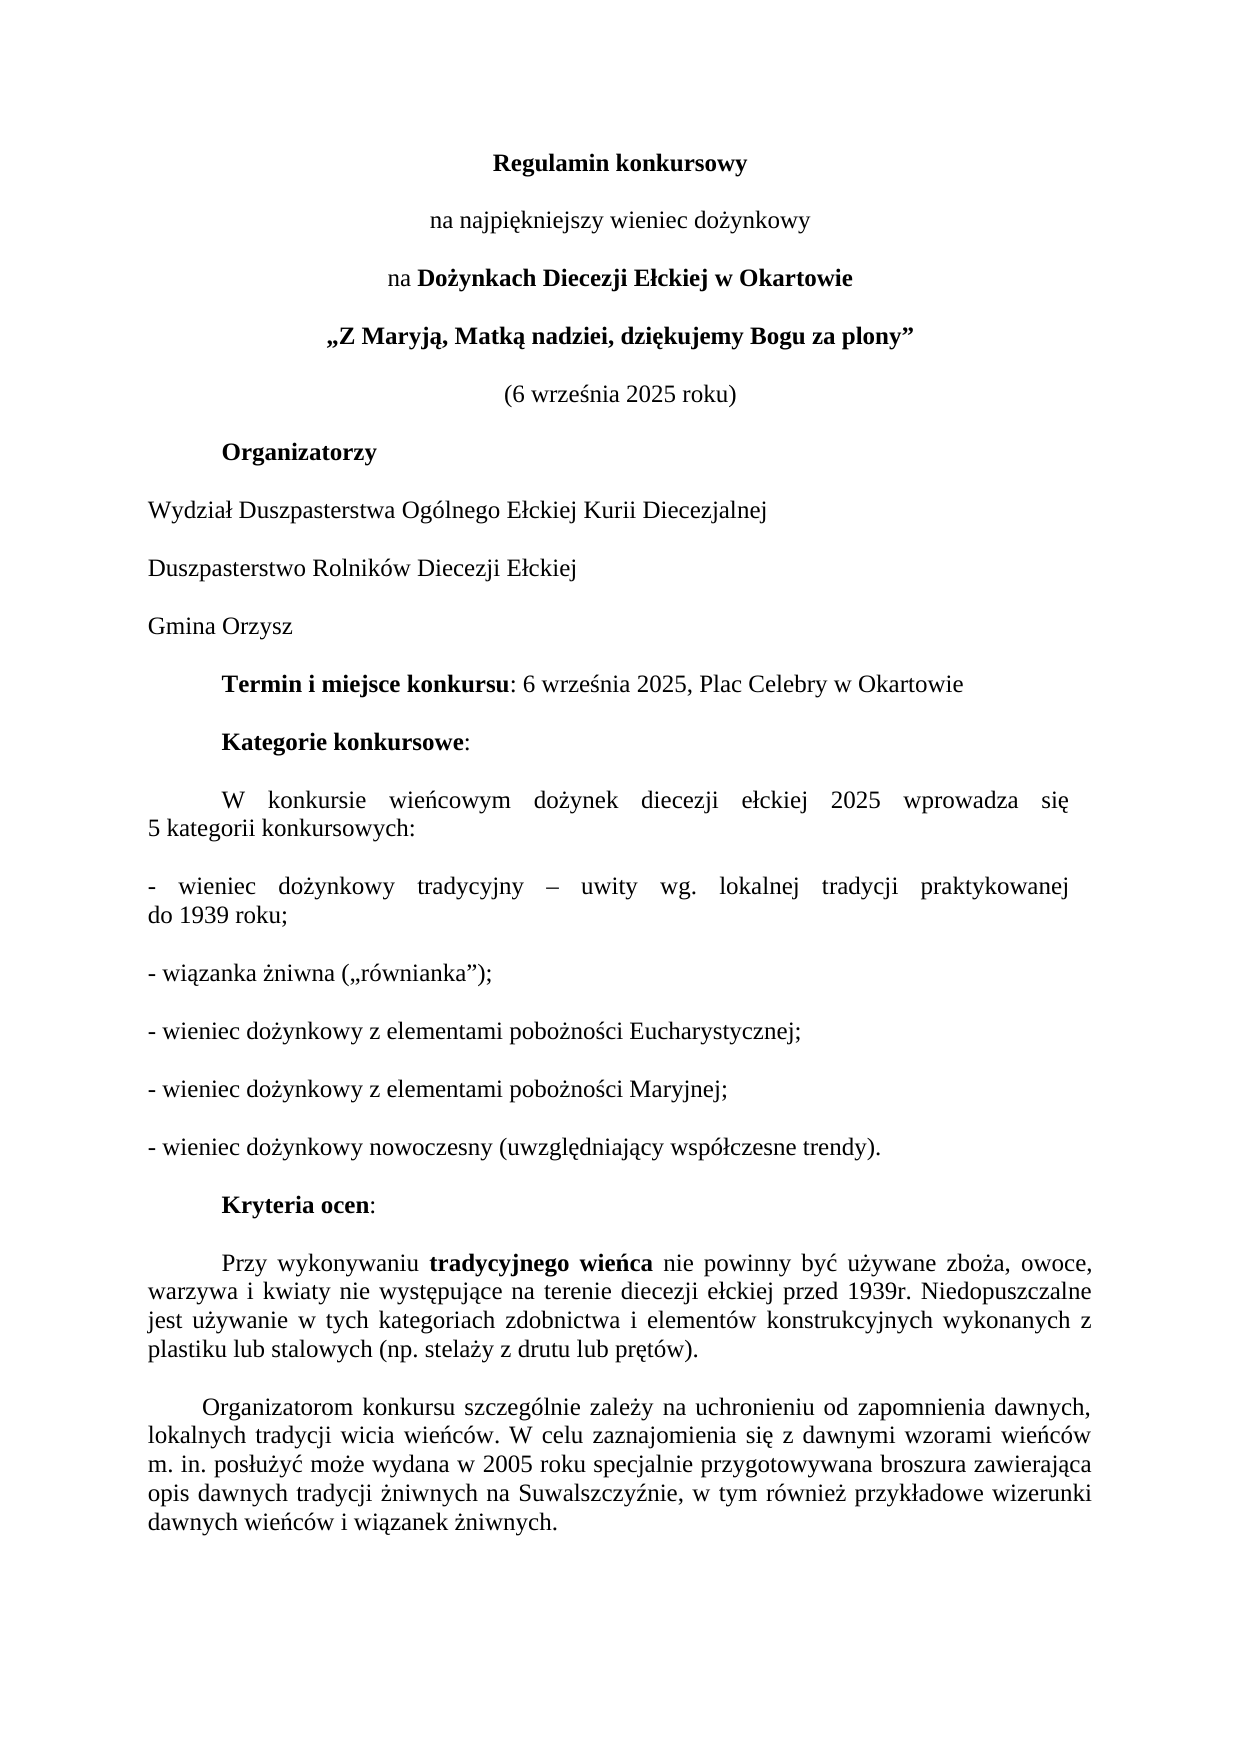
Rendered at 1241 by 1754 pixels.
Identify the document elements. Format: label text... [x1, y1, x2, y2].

text Przy wykonywaniu tradycyjnego wieńca nie powinny być używane zboża, owoce, warzywa i kwiaty nie występujące na terenie diecezji ełckiej przed 1939r. Niedopuszczalne jest używanie w tych kategoriach zdobnictwa i elementów konstrukcyjnych wykonanych z plastiku lub stalowych (np. stelaży z drutu lub prętów). [148, 1248, 1093, 1363]
text na najpiękniejszy wieniec dożynkowy [148, 206, 1093, 234]
text Duszpasterstwo Rolników Diecezji Ełckiej [148, 553, 1093, 582]
text - wieniec dożynkowy z elementami pobożności Maryjnej; [148, 1074, 1093, 1103]
text Wydział Duszpasterstwa Ogólnego Ełckiej Kurii Diecezjalnej [148, 495, 1093, 524]
text - wieniec dożynkowy nowoczesny (uwzględniający współczesne trendy). [148, 1132, 1093, 1161]
text na Dożynkach Diecezji Ełckiej w Okartowie [148, 263, 1093, 292]
text Gmina Orzysz [148, 611, 1093, 640]
text Termin i miejsce konkursu: 6 września 2025, Plac Celebry w Okartowie [148, 669, 1093, 698]
text W konkursie wieńcowym dożynek diecezji ełckiej 2025 wprowadza się 5 kategorii konkursowych: [148, 785, 1093, 842]
text Organizatorom konkursu szczególnie zależy na uchronieniu od zapomnienia dawnych, lokalnych tradycji wicia wieńców. W celu zaznajomienia się z dawnymi wzorami wieńców m. in. posłużyć może wydana w 2005 roku specjalnie przygotowywana broszura zawierająca opis dawnych tradycji żniwnych na Suwalszczyźnie, w tym również przykładowe wizerunki dawnych wieńców i wiązanek żniwnych. [148, 1392, 1093, 1536]
text - wieniec dożynkowy tradycyjny – uwity wg. lokalnej tradycji praktykowanej do 1939 roku; [148, 871, 1093, 929]
text - wieniec dożynkowy z elementami pobożności Eucharystycznej; [148, 1016, 1093, 1045]
text Organizatorzy [148, 437, 1093, 466]
text „Z Maryją, Matką nadziei, dziękujemy Bogu za plony” [148, 321, 1093, 350]
text Kategorie konkursowe: [148, 727, 1093, 756]
text (6 września 2025 roku) [148, 379, 1093, 408]
text - wiązanka żniwna („równianka”); [148, 958, 1093, 987]
text Regulamin konkursowy [148, 148, 1093, 176]
text Kryteria ocen: [148, 1190, 1093, 1218]
